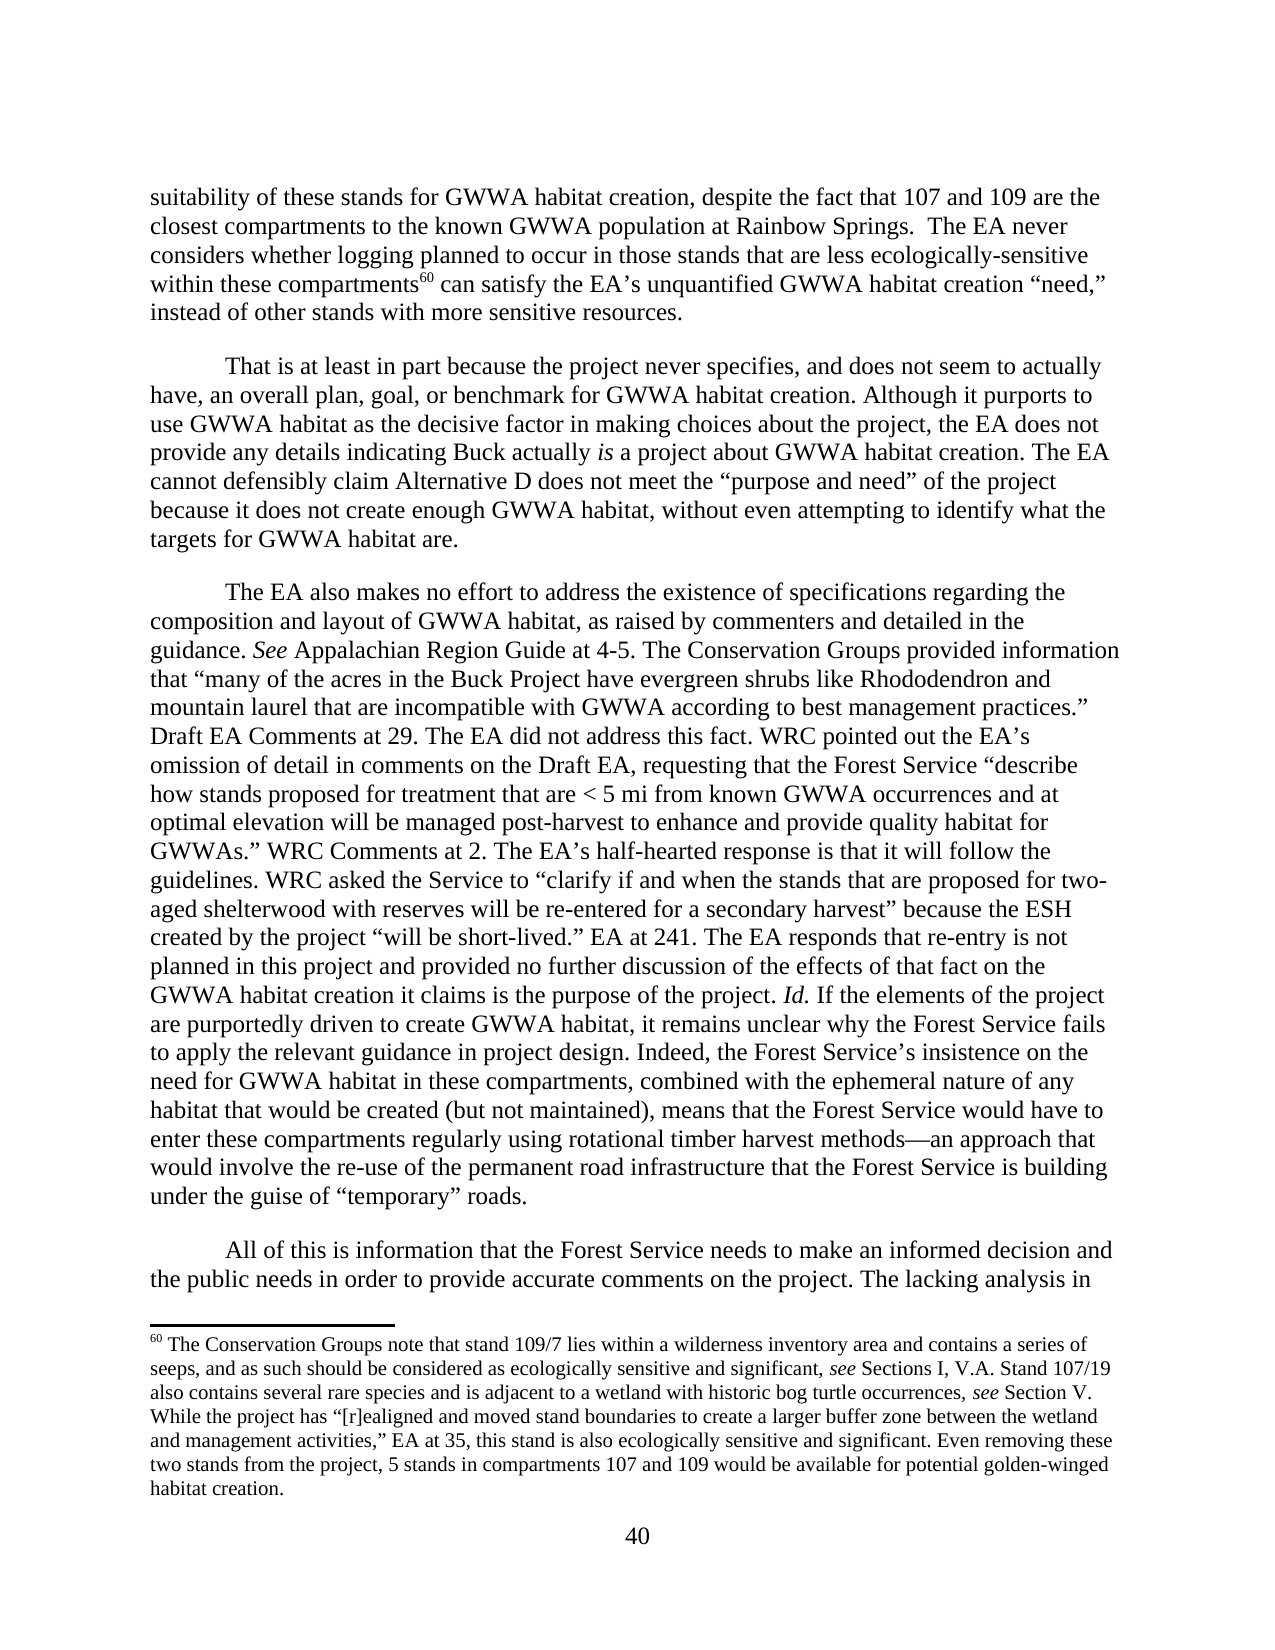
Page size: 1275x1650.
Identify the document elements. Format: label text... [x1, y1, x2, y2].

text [150, 182, 1125, 326]
text The EA also makes no effort to address the existence of specifications regarding the composition and layout of GWWA habitat, as raised by commenters and detailed in the guidance. See Appalachian Region Guide at 4-5. The Conservation Groups provided information that “many of the acres in the Buck Project have evergreen shrubs like Rhododendron and mountain laurel that are incompatible with GWWA according to best management practices.” Draft EA Comments at 29. The EA did not address this fact. WRC pointed out the EA’s omission of detail in comments on the Draft EA, requesting that the Forest Service “describe how stands proposed for treatment that are < 5 mi from known GWWA occurrences and at optimal elevation will be managed post-harvest to enhance and provide quality habitat for GWWAs.” WRC Comments at 2. The EA’s half-hearted response is that it will follow the guidelines. WRC asked the Service to “clarify if and when the stands that are proposed for two-aged shelterwood with reserves will be re-entered for a secondary harvest” because the ESH created by the project “will be short-lived.” EA at 241. The EA responds that re-entry is not planned in this project and provided no further discussion of the effects of that fact on the GWWA habitat creation it claims is the purpose of the project. Id. If the elements of the project are purportedly driven to create GWWA habitat, it remains unclear why the Forest Service fails to apply the relevant guidance in project design. Indeed, the Forest Service’s insistence on the need for GWWA habitat in these compartments, combined with the ephemeral nature of any habitat that would be created (but not maintained), means that the Forest Service would have to enter these compartments regularly using rotational timber harvest methods—an approach that would involve the re-use of the permanent road infrastructure that the Forest Service is building under the guise of “temporary” roads. [150, 577, 1125, 1210]
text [150, 1235, 1125, 1292]
text That is at least in part because the project never specifies, and does not seem to actually have, an overall plan, goal, or benchmark for GWWA habitat creation. Although it purports to use GWWA habitat as the decisive factor in making choices about the project, the EA does not provide any details indicating Buck actually is a project about GWWA habitat creation. The EA cannot defensibly claim Alternative D does not meet the “purpose and need” of the project because it does not create enough GWWA habitat, without even attempting to identify what the targets for GWWA habitat are. [150, 351, 1125, 552]
